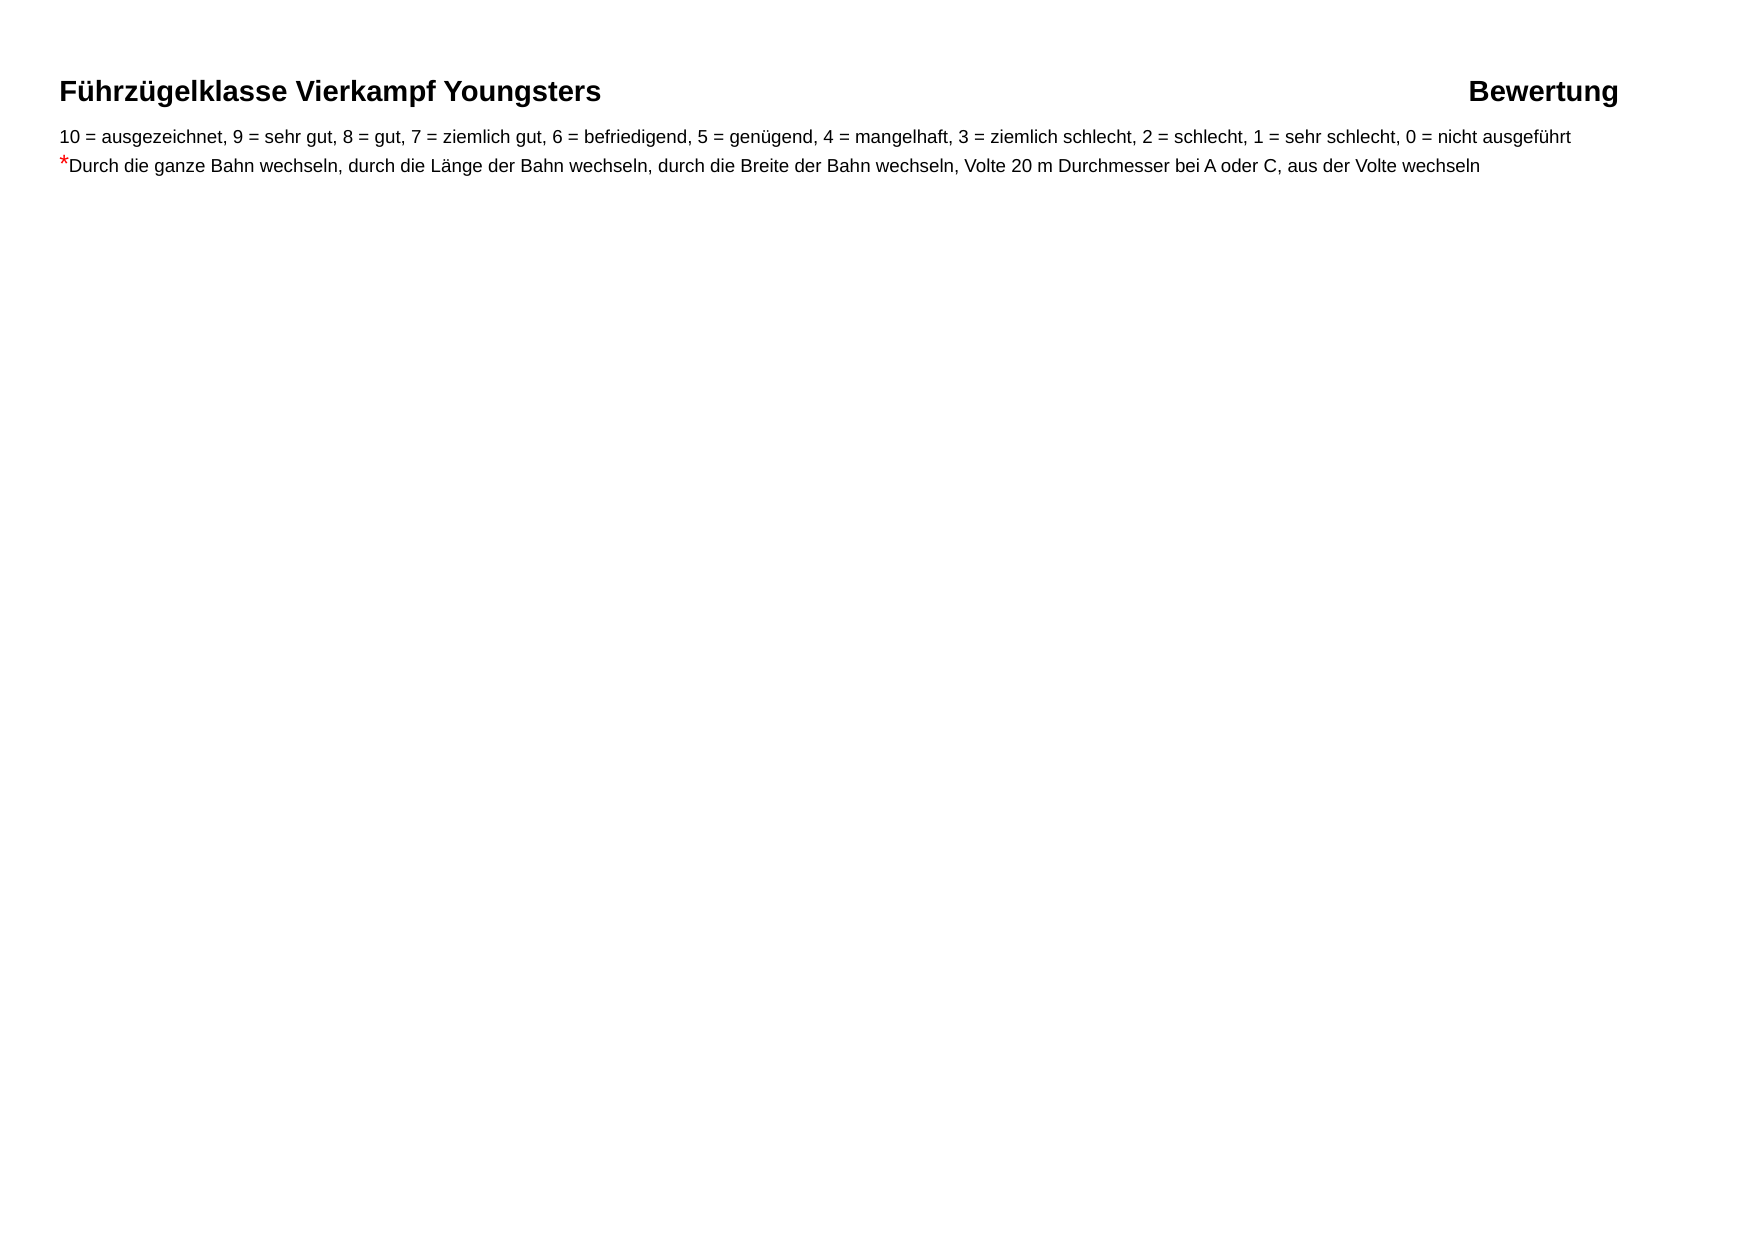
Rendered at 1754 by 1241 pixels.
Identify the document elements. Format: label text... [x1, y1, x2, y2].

text *Durch die ganze Bahn wechseln, durch die Länge der Bahn wechseln, durch die Breite der Bahn wechseln, Volte 20 m Durchmesser bei A oder C, aus der Volte wechseln [59, 149, 1695, 178]
text 10 = ausgezeichnet, 9 = sehr gut, 8 = gut, 7 = ziemlich gut, 6 = befriedigend, 5 = genügend, 4 = mangelhaft, 3 = ziemlich schlecht, 2 = schlecht, 1 = sehr schlecht, 0 = nicht ausgeführt [59, 126, 1695, 148]
